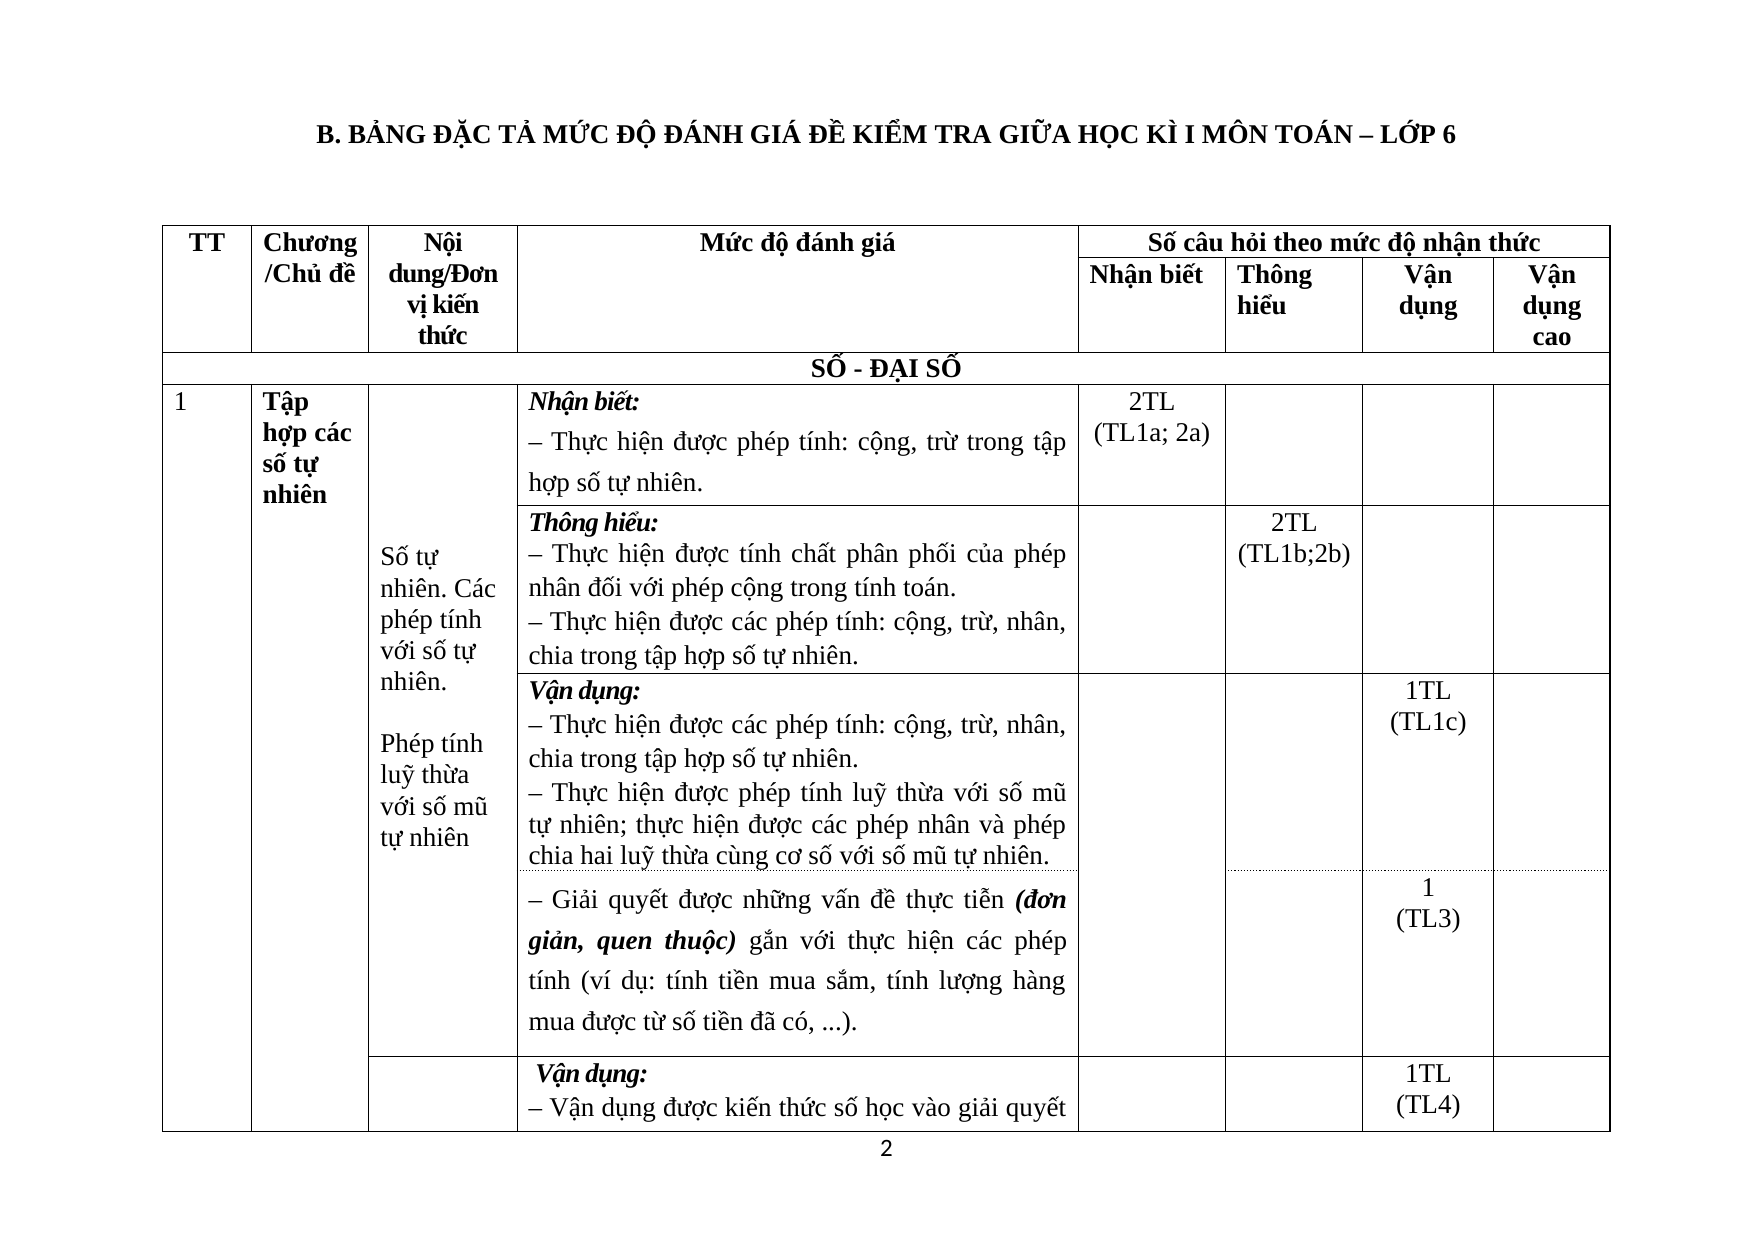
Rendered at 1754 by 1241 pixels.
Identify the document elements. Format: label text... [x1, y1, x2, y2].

table_cell – Giải quyết được những vấn đề thực tiễn (đơn giản, quen thuộc) gắn với thực hiện các phép tính (ví dụ: tính tiền mua sắm, tính lượng hàng mua được từ số tiền đã có, ...). [518, 870, 1078, 1056]
table_header Chương/Chủ đề [252, 226, 368, 352]
table_cell Thông hiểu [1226, 258, 1362, 352]
table_cell Vận dụng [1363, 258, 1493, 352]
table_cell 1TL (TL4) [1363, 1057, 1493, 1131]
table_cell [1363, 385, 1493, 504]
table_cell [1494, 506, 1609, 673]
table_cell [1363, 506, 1493, 673]
table_cell 1 (TL3) [1363, 870, 1493, 1056]
table_cell [1226, 870, 1362, 1056]
table_cell [1079, 870, 1225, 1056]
table_cell [1494, 385, 1609, 504]
table_cell Nhận biết [1079, 258, 1225, 352]
table_cell [1494, 870, 1609, 1056]
table_cell [1494, 1057, 1609, 1131]
table_cell [1079, 506, 1225, 673]
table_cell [518, 1057, 1078, 1131]
table_cell SỐ - ĐẠI SỐ [163, 353, 1609, 384]
table_cell Tập hợp các số tự nhiên [252, 385, 368, 1131]
table_cell [1226, 674, 1362, 870]
table_header Nội dung/Đơn vị kiến thức [369, 226, 517, 352]
table_cell 1TL (TL1c) [1363, 674, 1493, 870]
table_header TT [163, 226, 251, 352]
table_cell Thông hiểu: – Thực hiện được tính chất phân phối của phép nhân đối với phép cộng trong tính toán. – Thực hiện được các phép tính: cộng, trừ, nhân, chia trong tập hợp số tự nhiên. [518, 506, 1078, 673]
text B. BẢNG ĐẶC TẢ MỨC ĐỘ ĐÁNH GIÁ ĐỀ KIỂM TRA GIỮA HỌC KÌ I MÔN TOÁN – LỚP 6 [122, 118, 1651, 149]
table_cell Nhận biết: – Thực hiện được phép tính: cộng, trừ trong tập hợp số tự nhiên. [518, 385, 1078, 504]
table_cell [1079, 674, 1225, 870]
table_cell [1226, 385, 1362, 504]
table_cell [1226, 1057, 1362, 1131]
table_cell Vận dụng: – Thực hiện được các phép tính: cộng, trừ, nhân, chia trong tập hợp số tự nhiên. – Thực hiện được phép tính luỹ thừa với số mũ tự nhiên; thực hiện được các phép nhân và phép chia hai luỹ thừa cùng cơ số với số mũ tự nhiên. [518, 674, 1078, 870]
table_cell Số tự nhiên. Các phép tính với số tự nhiên. Phép tính luỹ thừa với số mũ tự nhiên [369, 385, 517, 1056]
table_cell 1 [163, 385, 251, 1131]
table_header Số câu hỏi theo mức độ nhận thức [1079, 226, 1609, 257]
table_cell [369, 1057, 517, 1131]
table_cell [1494, 674, 1609, 870]
table_cell Vận dụng cao [1494, 258, 1609, 352]
table_header Mức độ đánh giá [518, 226, 1078, 352]
table_cell 2TL (TL1b;2b) [1226, 506, 1362, 673]
table_cell 2TL (TL1a; 2a) [1079, 385, 1225, 504]
table_cell [1079, 1057, 1225, 1131]
